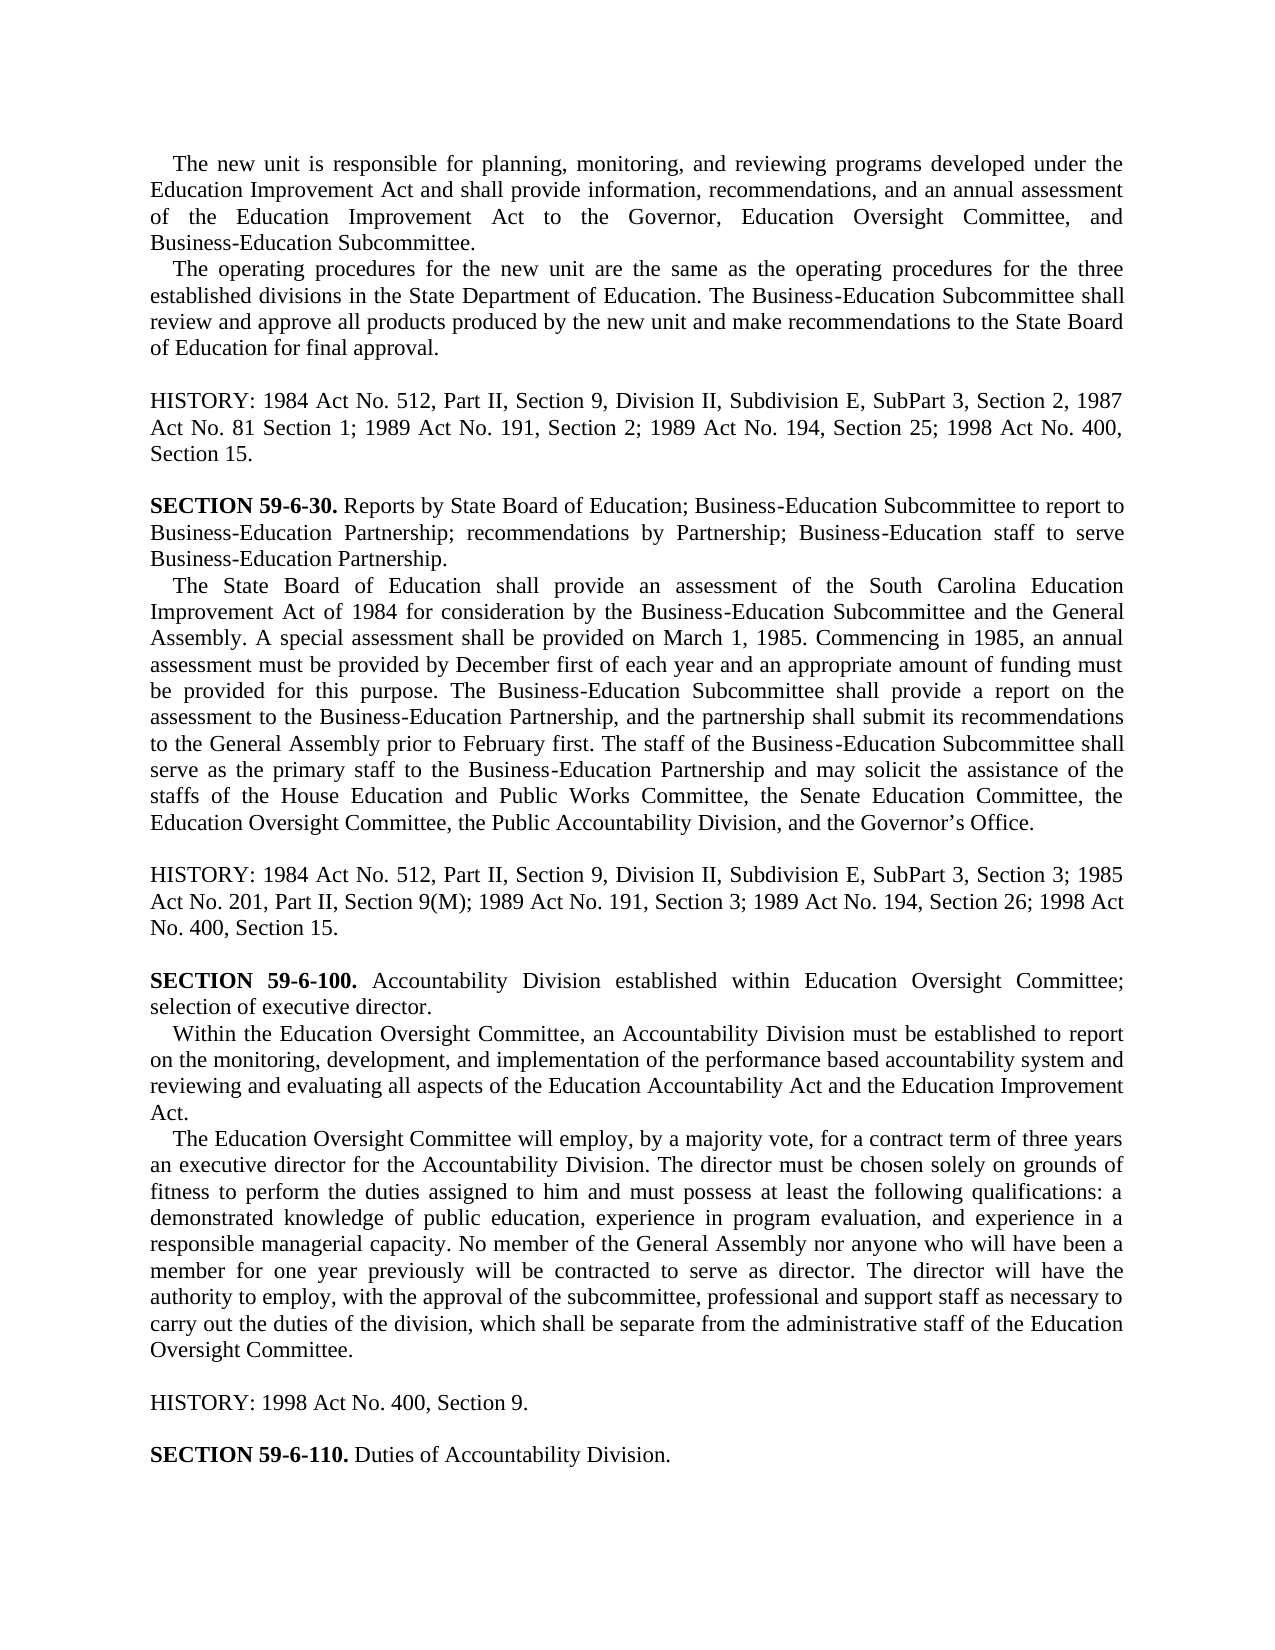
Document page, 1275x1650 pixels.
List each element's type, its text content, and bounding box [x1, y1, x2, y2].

text SECTION 59-6-30. Reports by State Board of Education; Business-Education Subcommittee to report to Business-Education Partnership; recommendations by Partnership; Business-Education staff to serve Business-Education Partnership. [150, 493, 1125, 572]
text The new unit is responsible for planning, monitoring, and reviewing programs developed under the Education Improvement Act and shall provide information, recommendations, and an annual assessment of the Education Improvement Act to the Governor, Education Oversight Committee, and Business-Education Subcommittee. [150, 150, 1125, 255]
text SECTION 59-6-100. Accountability Division established within Education Oversight Committee; selection of executive director. [150, 967, 1125, 1020]
text HISTORY: 1998 Act No. 400, Section 9. [150, 1389, 1125, 1415]
text The Education Oversight Committee will employ, by a majority vote, for a contract term of three years an executive director for the Accountability Division. The director must be chosen solely on grounds of fitness to perform the duties assigned to him and must possess at least the following qualifications: a demonstrated knowledge of public education, experience in program evaluation, and experience in a responsible managerial capacity. No member of the General Assembly nor anyone who will have been a member for one year previously will be contracted to serve as director. The director will have the authority to employ, with the approval of the subcommittee, professional and support staff as necessary to carry out the duties of the division, which shall be separate from the administrative staff of the Education Oversight Committee. [150, 1125, 1125, 1362]
text The State Board of Education shall provide an assessment of the South Carolina Education Improvement Act of 1984 for consideration by the Business-Education Subcommittee and the General Assembly. A special assessment shall be provided on March 1, 1985. Commencing in 1985, an annual assessment must be provided by December first of each year and an appropriate amount of funding must be provided for this purpose. The Business-Education Subcommittee shall provide a report on the assessment to the Business-Education Partnership, and the partnership shall submit its recommendations to the General Assembly prior to February first. The staff of the Business-Education Subcommittee shall serve as the primary staff to the Business-Education Partnership and may solicit the assistance of the staffs of the House Education and Public Works Committee, the Senate Education Committee, the Education Oversight Committee, the Public Accountability Division, and the Governor’s Office. [150, 572, 1125, 835]
text Within the Education Oversight Committee, an Accountability Division must be established to report on the monitoring, development, and implementation of the performance based accountability system and reviewing and evaluating all aspects of the Education Accountability Act and the Education Improvement Act. [150, 1020, 1125, 1125]
text The operating procedures for the new unit are the same as the operating procedures for the three established divisions in the State Department of Education. The Business-Education Subcommittee shall review and approve all products produced by the new unit and make recommendations to the State Board of Education for final approval. [150, 255, 1125, 361]
text HISTORY: 1984 Act No. 512, Part II, Section 9, Division II, Subdivision E, SubPart 3, Section 3; 1985 Act No. 201, Part II, Section 9(M); 1989 Act No. 191, Section 3; 1989 Act No. 194, Section 26; 1998 Act No. 400, Section 15. [150, 862, 1125, 941]
text HISTORY: 1984 Act No. 512, Part II, Section 9, Division II, Subdivision E, SubPart 3, Section 2, 1987 Act No. 81 Section 1; 1989 Act No. 191, Section 2; 1989 Act No. 194, Section 25; 1998 Act No. 400, Section 15. [150, 387, 1125, 466]
text SECTION 59-6-110. Duties of Accountability Division. [150, 1441, 1125, 1468]
